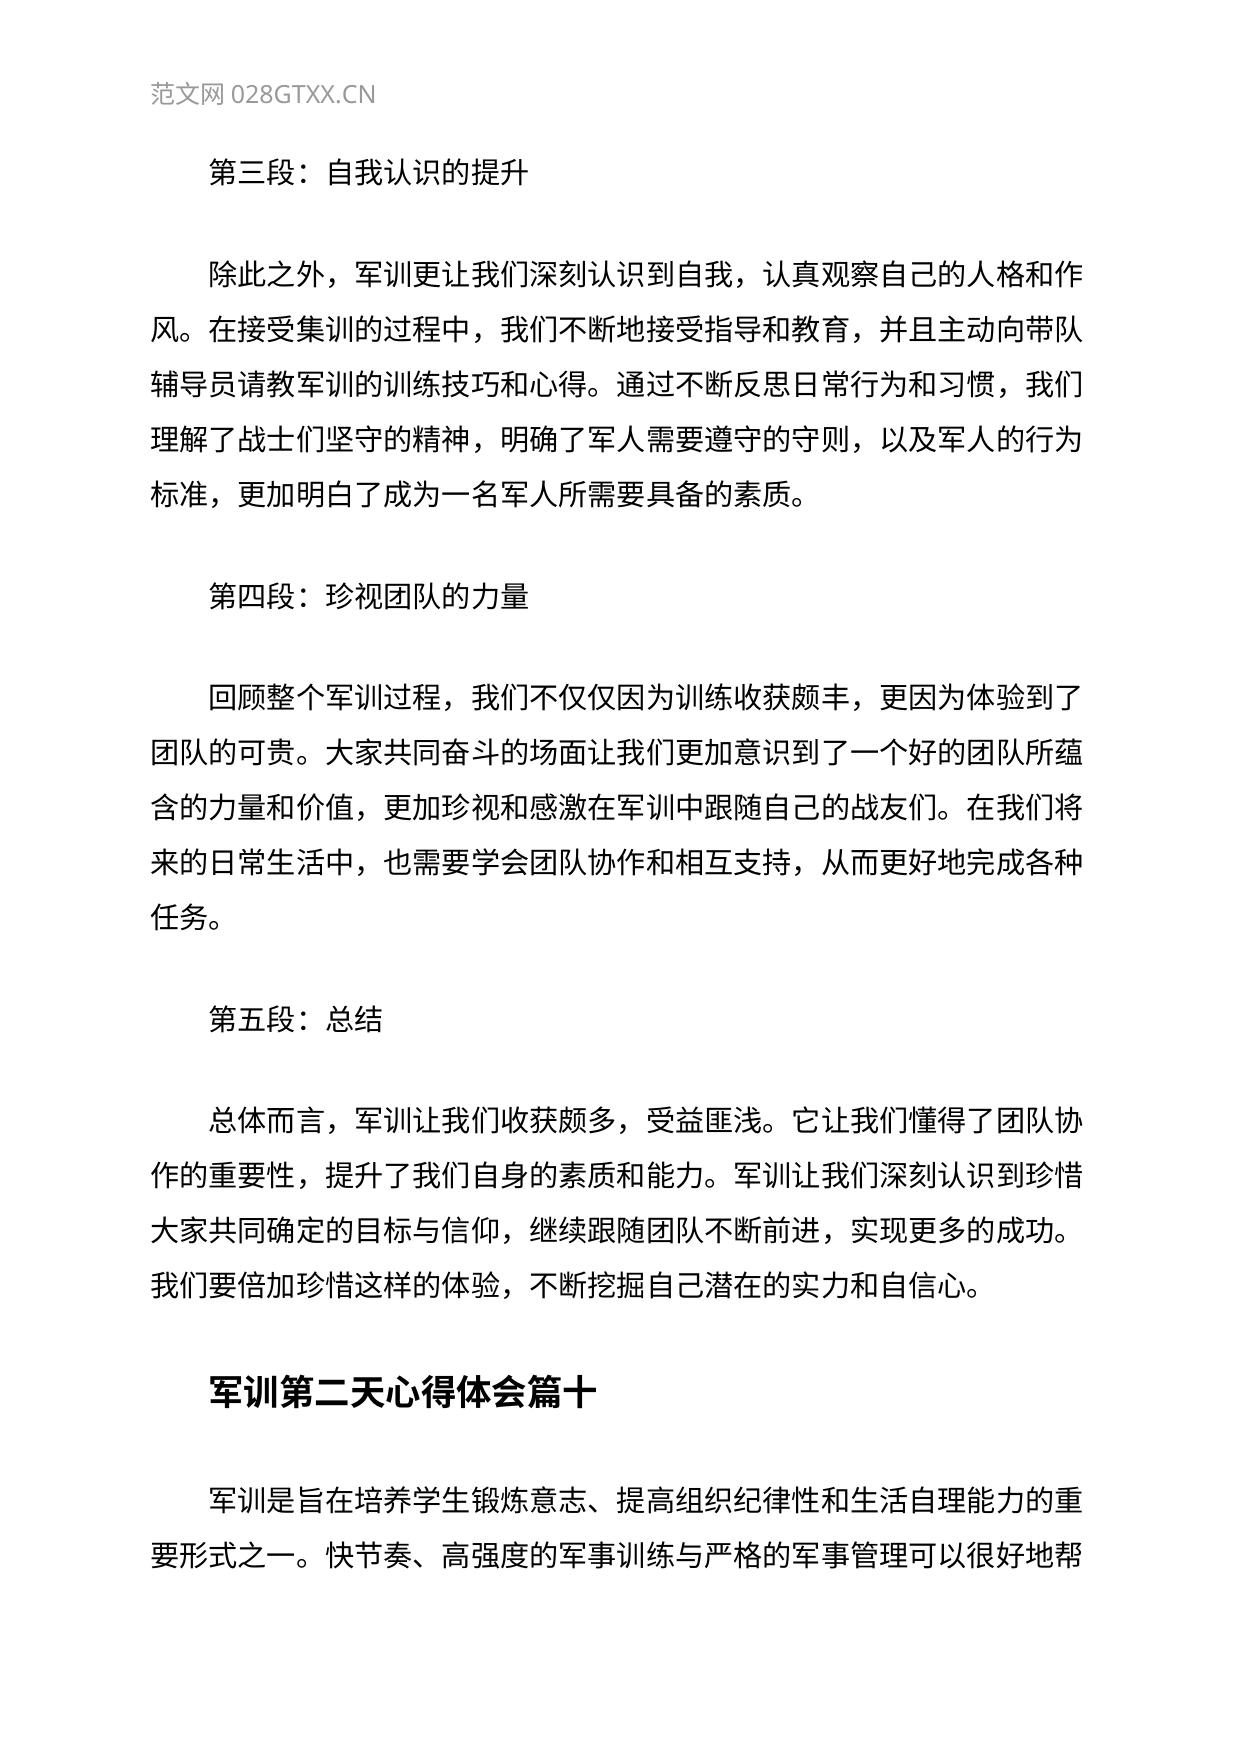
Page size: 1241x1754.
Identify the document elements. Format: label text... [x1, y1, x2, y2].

text 回顾整个军训过程，我们不仅仅因为训练收获颇丰，更因为体验到了团队的可贵。大家共同奋斗的场面让我们更加意识到了一个好的团队所蕴含的力量和价值，更加珍视和感激在军训中跟随自己的战友们。在我们将来的日常生活中，也需要学会团队协作和相互支持，从而更好地完成各种任务。 [150, 675, 1090, 937]
text 军训第二天心得体会篇十 [150, 1364, 1090, 1416]
text 第三段：自我认识的提升 [150, 150, 1090, 192]
text 第四段：珍视团队的力量 [150, 573, 1090, 615]
text 总体而言，军训让我们收获颇多，受益匪浅。它让我们懂得了团队协作的重要性，提升了我们自身的素质和能力。军训让我们深刻认识到珍惜大家共同确定的目标与信仰，继续跟随团队不断前进，实现更多的成功。 我们要倍加珍惜这样的体验，不断挖掘自己潜在的实力和自信心。 [150, 1098, 1090, 1305]
text 第五段：总结 [150, 996, 1090, 1038]
text 除此之外，军训更让我们深刻认识到自我，认真观察自己的人格和作风。在接受集训的过程中，我们不断地接受指导和教育，并且主动向带队辅导员请教军训的训练技巧和心得。通过不断反思日常行为和习惯，我们理解了战士们坚守的精神，明确了军人需要遵守的守则，以及军人的行为标准，更加明白了成为一名军人所需要具备的素质。 [150, 252, 1090, 514]
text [150, 1478, 1090, 1575]
